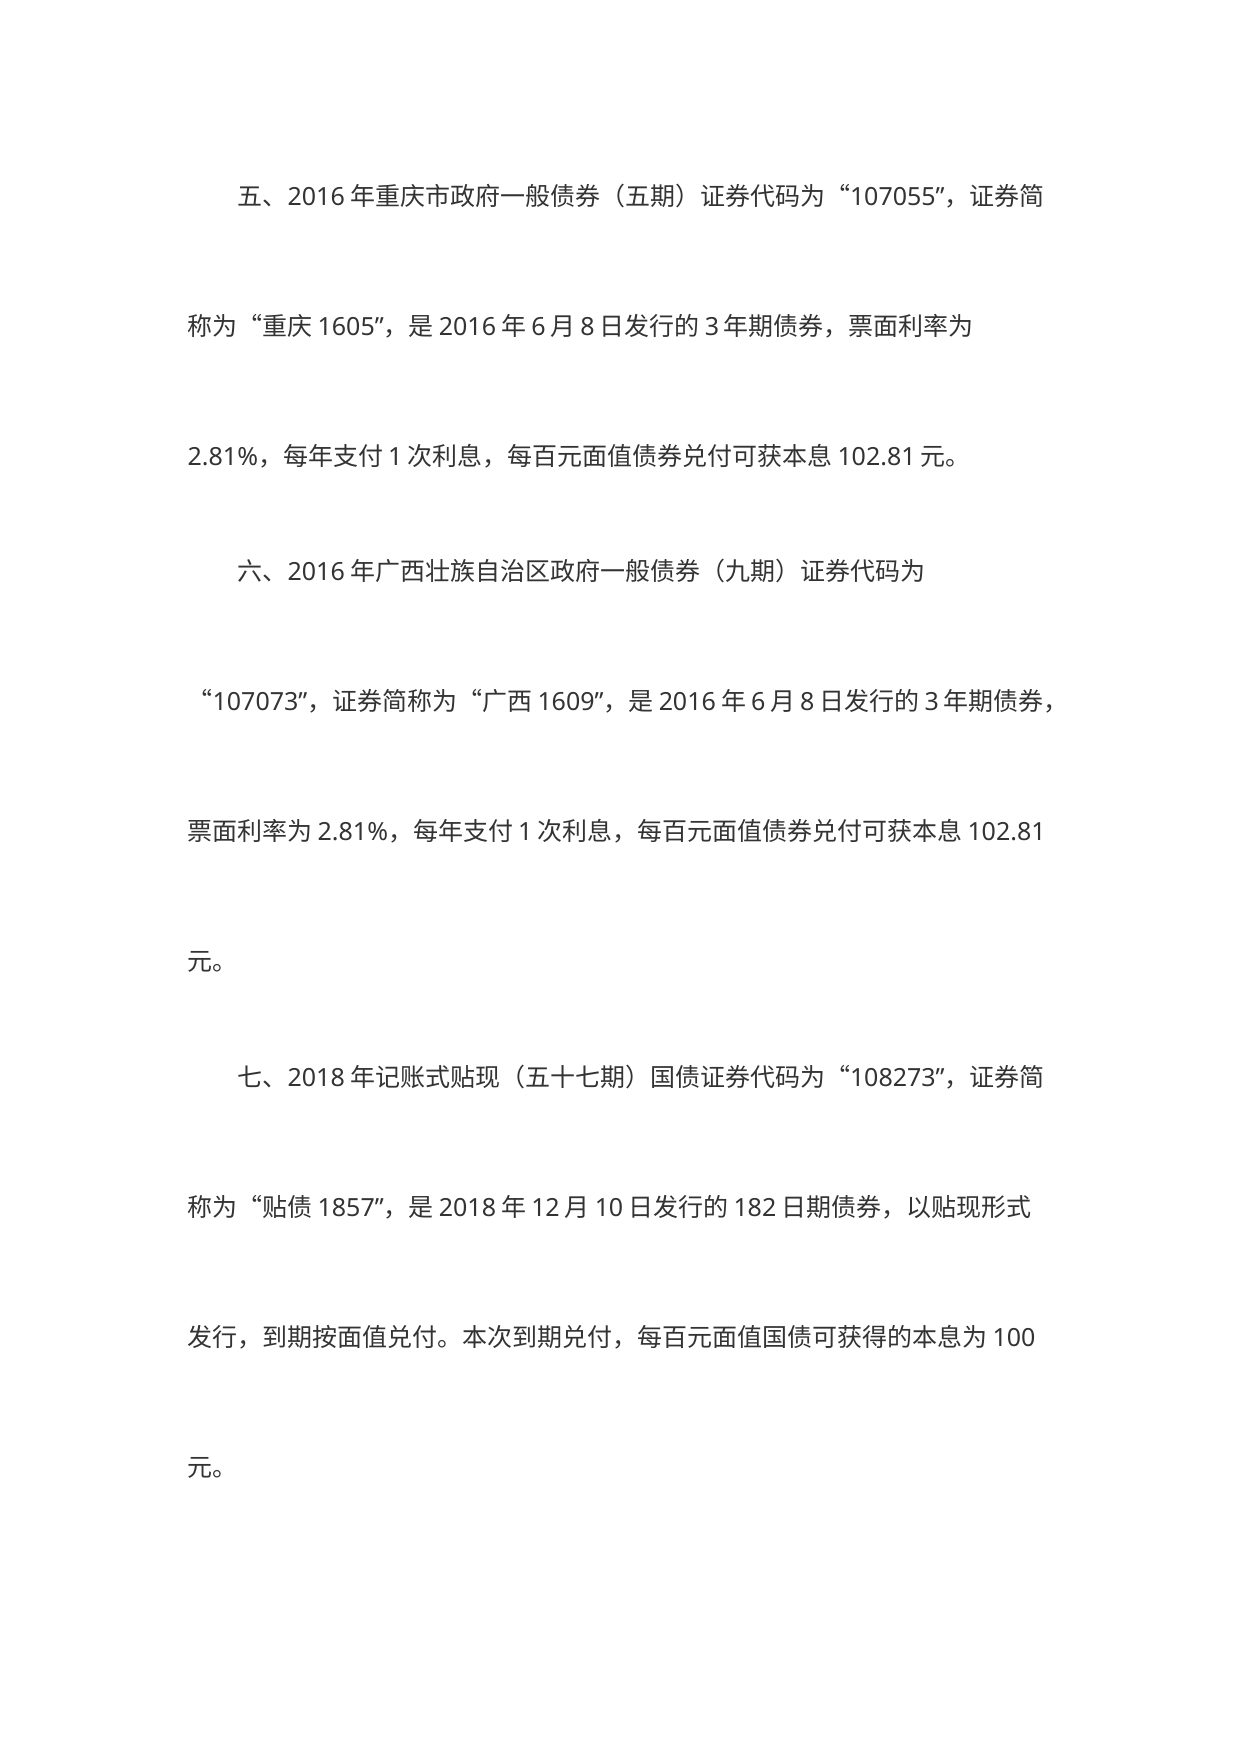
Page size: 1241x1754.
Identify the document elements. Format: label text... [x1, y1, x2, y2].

text 七、2018年记账式贴现（五十七期）国债证券代码为“108273”，证券简称为“贴债1857”，是2018年12月10日发行的182日期债券，以贴现形式发行，到期按面值兑付。本次到期兑付，每百元面值国债可获得的本息为100元。 [187, 1043, 1053, 1498]
text 六、2016年广西壮族自治区政府一般债券（九期）证券代码为“107073”，证券简称为“广西1609”，是2016年6月8日发行的3年期债券，票面利率为2.81%，每年支付1次利息，每百元面值债券兑付可获本息102.81元。 [187, 537, 1053, 992]
text 五、2016年重庆市政府一般债券（五期）证券代码为“107055”，证券简称为“重庆1605”，是2016年6月8日发行的3年期债券，票面利率为2.81%，每年支付1次利息，每百元面值债券兑付可获本息102.81元。 [187, 162, 1053, 487]
